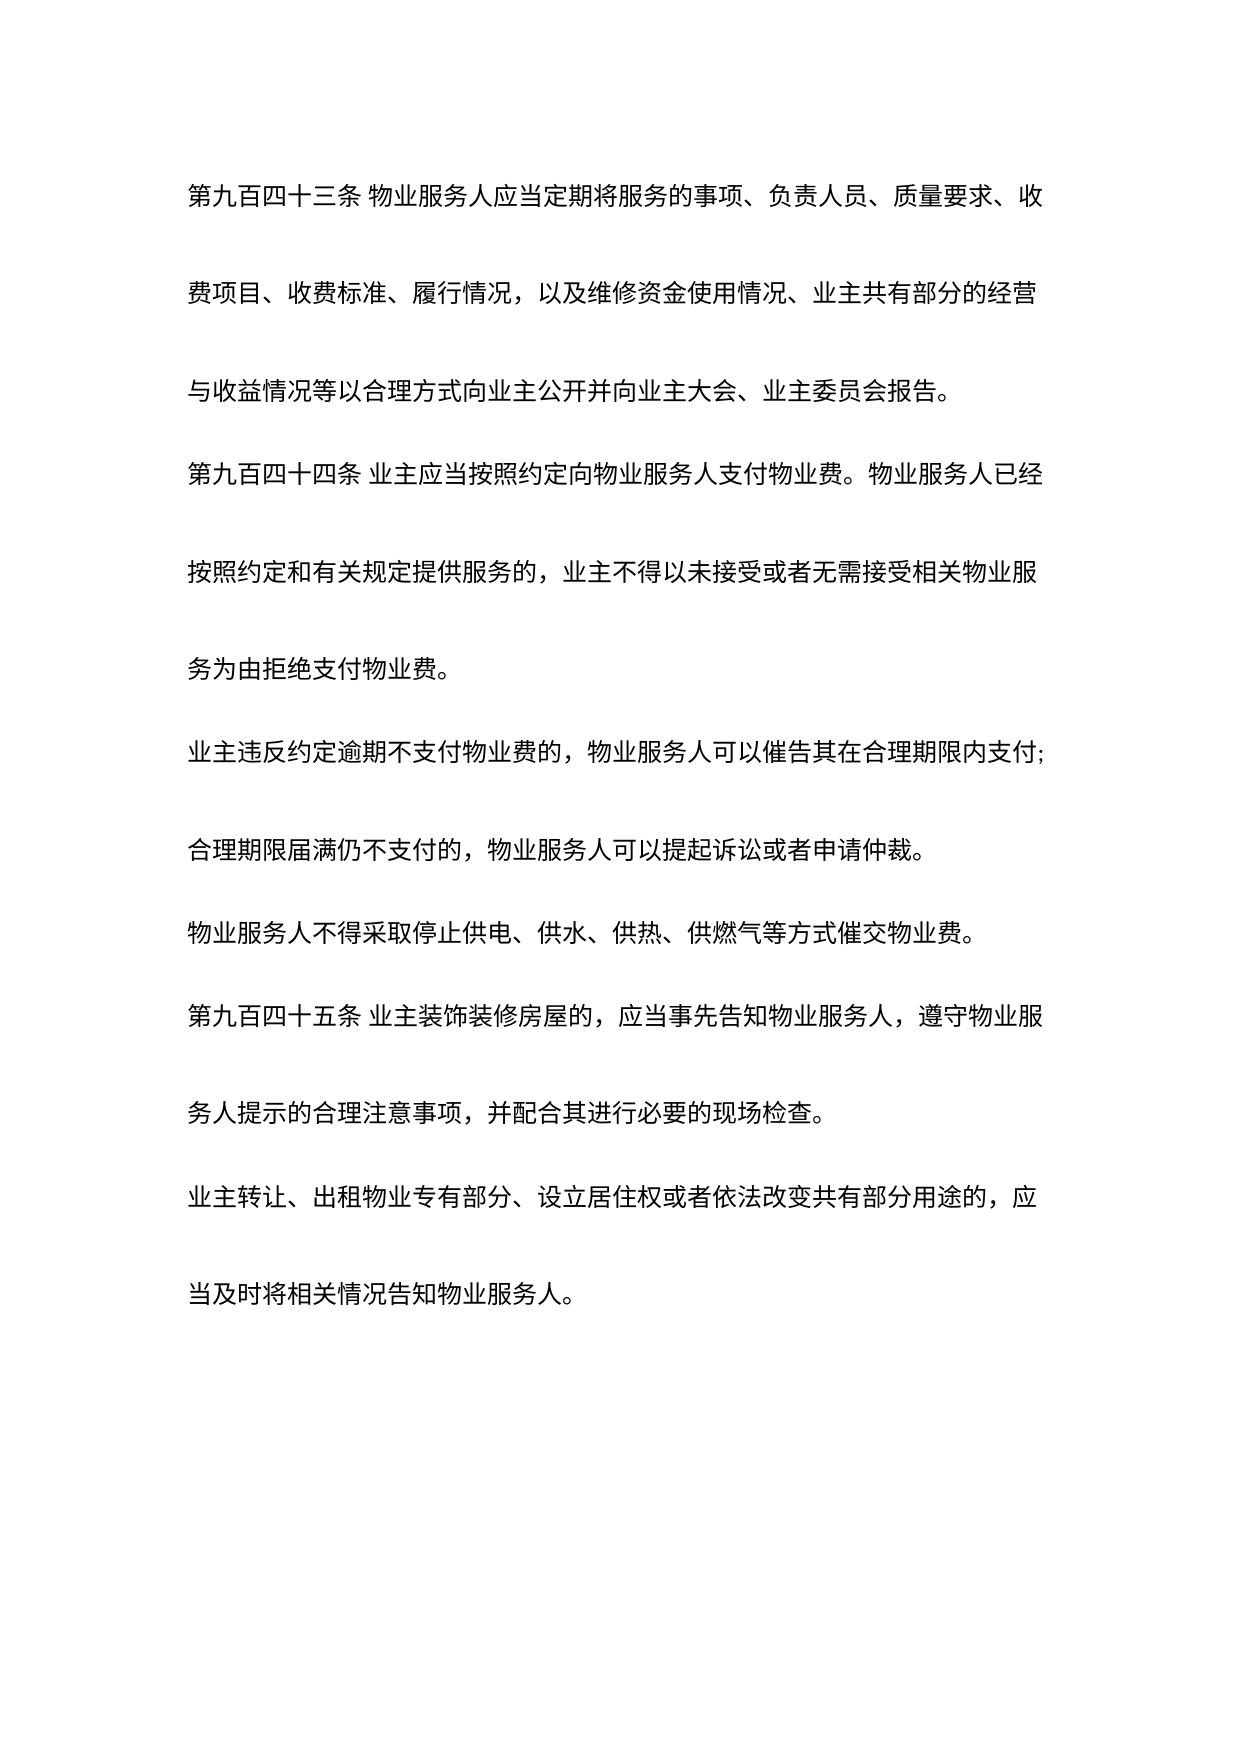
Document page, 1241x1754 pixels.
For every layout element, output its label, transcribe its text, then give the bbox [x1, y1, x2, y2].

text 第九百四十四条 业主应当按照约定向物业服务人支付物业费。物业服务人已经按照约定和有关规定提供服务的，业主不得以未接受或者无需接受相关物业服务为由拒绝支付物业费。 [187, 440, 1053, 700]
text 第九百四十三条 物业服务人应当定期将服务的事项、负责人员、质量要求、收费项目、收费标准、履行情况，以及维修资金使用情况、业主共有部分的经营与收益情况等以合理方式向业主公开并向业主大会、业主委员会报告。 [187, 162, 1053, 422]
text 业主转让、出租物业专有部分、设立居住权或者依法改变共有部分用途的，应当及时将相关情况告知物业服务人。 [187, 1163, 1053, 1325]
text 物业服务人不得采取停止供电、供水、供热、供燃气等方式催交物业费。 [187, 899, 1053, 964]
text 第九百四十五条 业主装饰装修房屋的，应当事先告知物业服务人，遵守物业服务人提示的合理注意事项，并配合其进行必要的现场检查。 [187, 982, 1053, 1144]
text 业主违反约定逾期不支付物业费的，物业服务人可以催告其在合理期限内支付;合理期限届满仍不支付的，物业服务人可以提起诉讼或者申请仲裁。 [187, 718, 1053, 881]
